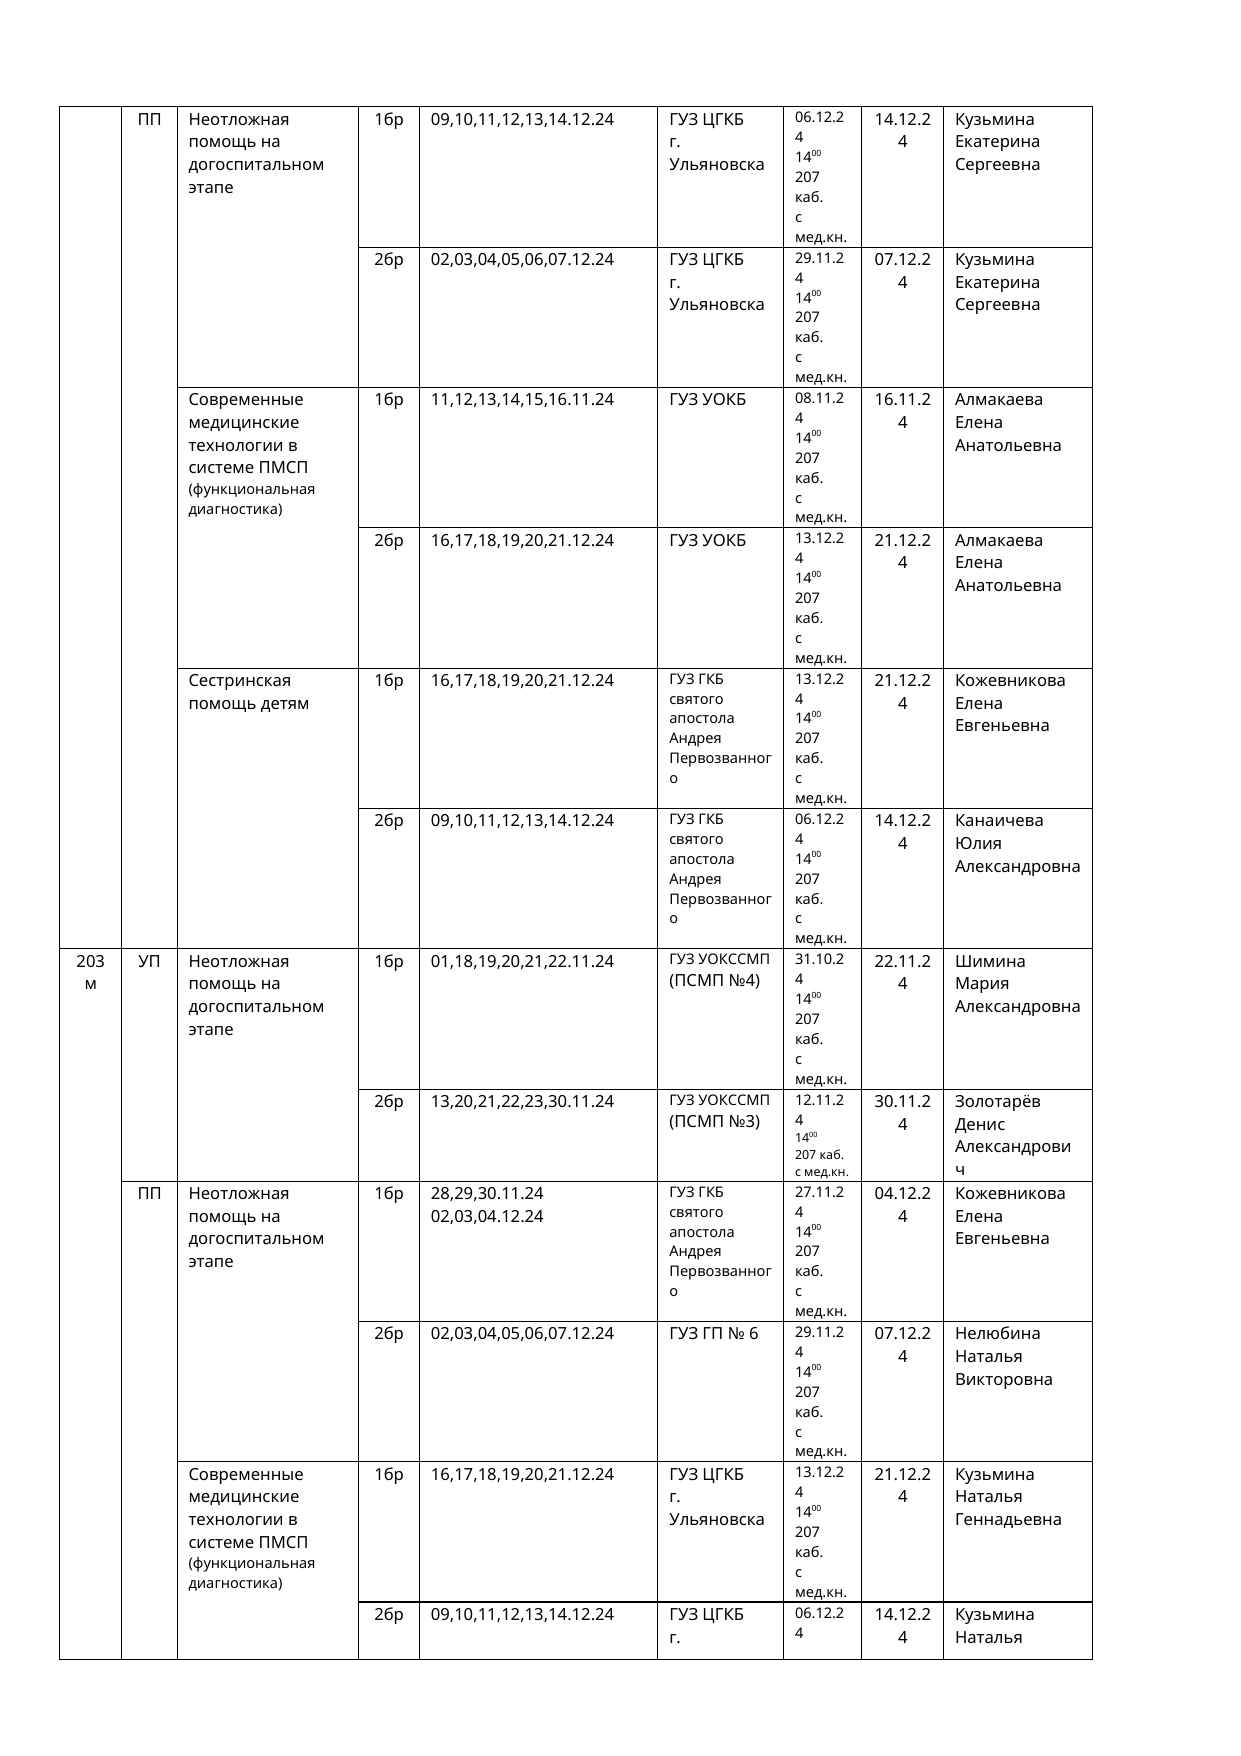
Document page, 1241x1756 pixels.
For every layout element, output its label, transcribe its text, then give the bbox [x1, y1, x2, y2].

table_cell ГУЗ ГКБ святого апостола Андрея Первозванного [658, 669, 783, 808]
table_cell 14.12.24 [862, 1603, 943, 1658]
table_cell 31.10.24 1400 207 каб. с мед.кн. [784, 949, 861, 1088]
table_cell Сестринская помощь детям [178, 669, 358, 948]
table_cell Кожевникова Елена Евгеньевна [944, 1182, 1092, 1321]
table_cell 13,20,21,22,23,30.11.24 [420, 1090, 657, 1181]
table_cell 07.12.24 [862, 1322, 943, 1461]
table_cell ГУЗ ГКБ святого апостола Андрея Первозванного [658, 1182, 783, 1321]
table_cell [658, 1603, 783, 1658]
table_cell 02,03,04,05,06,07.12.24 [420, 248, 657, 387]
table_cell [784, 1603, 861, 1658]
table_cell 11,12,13,14,15,16.11.24 [420, 388, 657, 527]
table_cell 16,17,18,19,20,21.12.24 [420, 669, 657, 808]
table_cell 13.12.24 1400 207 каб. с мед.кн. [784, 669, 861, 808]
table_cell ПП [122, 1182, 177, 1658]
table_cell ГУЗ УОКБ [658, 388, 783, 527]
table_cell Алмакаева Елена Анатольевна [944, 528, 1092, 667]
table_cell 06.12.24 1400 207 каб. с мед.кн. [784, 809, 861, 948]
table_cell 01,18,19,20,21,22.11.24 [420, 949, 657, 1088]
table_cell 29.11.24 1400 207 каб. с мед.кн. [784, 248, 861, 387]
table_cell Кожевникова Елена Евгеньевна [944, 669, 1092, 808]
table_cell ГУЗ ГП № 6 [658, 1322, 783, 1461]
table_cell 16,17,18,19,20,21.12.24 [420, 528, 657, 667]
table_cell 14.12.24 [862, 809, 943, 948]
table_cell 27.11.24 1400 207 каб. с мед.кн. [784, 1182, 861, 1321]
table_cell 1бр [359, 1462, 419, 1601]
table_cell 02,03,04,05,06,07.12.24 [420, 1322, 657, 1461]
table_cell Нелюбина Наталья Викторовна [944, 1322, 1092, 1461]
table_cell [178, 107, 358, 387]
table_cell 13.12.24 1400 207 каб. с мед.кн. [784, 528, 861, 667]
table_cell 2бр [359, 1090, 419, 1181]
table_cell 09,10,11,12,13,14.12.24 [420, 809, 657, 948]
table_cell ГУЗ УОКССМП (ПСМП №4) [658, 949, 783, 1088]
table_cell 13.12.24 1400 207 каб. с мед.кн. [784, 1462, 861, 1601]
table_cell 2бр [359, 809, 419, 948]
table_cell Кузьмина Наталья Геннадьевна [944, 1462, 1092, 1601]
table_cell Шимина Мария Александровна [944, 949, 1092, 1088]
table_cell ГУЗ ГКБ святого апостола Андрея Первозванного [658, 809, 783, 948]
table_cell Современные медицинские технологии в системе ПМСП (функциональная диагностика) [178, 1462, 358, 1658]
table_cell УП [122, 949, 177, 1181]
table_cell 09,10,11,12,13,14.12.24 [420, 107, 657, 247]
table_cell Канаичева Юлия Александровна [944, 809, 1092, 948]
table_cell 1бр [359, 107, 419, 247]
table_cell ПП [122, 107, 177, 948]
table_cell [420, 1603, 657, 1658]
table_cell 08.11.24 1400 207 каб. с мед.кн. [784, 388, 861, 527]
table_cell Кузьмина Екатерина Сергеевна [944, 107, 1092, 247]
table_cell 16.11.24 [862, 388, 943, 527]
table_cell 1бр [359, 1182, 419, 1321]
table_cell 1бр [359, 669, 419, 808]
table_cell 28,29,30.11.24 02,03,04.12.24 [420, 1182, 657, 1321]
table_cell 14.12.24 [862, 107, 943, 247]
table_cell 06.12.24 1400 207 каб. с мед.кн. [784, 107, 861, 247]
table_cell Современные медицинские технологии в системе ПМСП (функциональная диагностика) [178, 388, 358, 667]
table_cell ГУЗ ЦГКБ г. Ульяновска [658, 107, 783, 247]
table_cell ГУЗ ЦГКБ г. Ульяновска [658, 1462, 783, 1601]
table_cell ГУЗ ЦГКБ г. Ульяновска [658, 248, 783, 387]
table_cell 21.12.24 [862, 1462, 943, 1601]
table_cell 30.11.24 [862, 1090, 943, 1181]
table_cell Неотложная помощь на догоспитальном этапе [178, 949, 358, 1181]
table_cell ГУЗ УОКБ [658, 528, 783, 667]
table_cell 21.12.24 [862, 528, 943, 667]
table_cell 16,17,18,19,20,21.12.24 [420, 1462, 657, 1601]
table_cell 1бр [359, 949, 419, 1088]
table_cell 21.12.24 [862, 669, 943, 808]
table_cell Золотарёв Денис Александрович [944, 1090, 1092, 1181]
table_cell 29.11.24 1400 207 каб. с мед.кн. [784, 1322, 861, 1461]
table_cell 12.11.24 1400 207 каб. с мед.кн. [784, 1090, 861, 1181]
table_cell 2бр [359, 248, 419, 387]
table_cell 07.12.24 [862, 248, 943, 387]
table_cell 22.11.24 [862, 949, 943, 1088]
table_cell 2бр [359, 1603, 419, 1658]
table_cell 04.12.24 [862, 1182, 943, 1321]
table_cell Неотложная помощь на догоспитальном этапе [178, 1182, 358, 1461]
table_cell Кузьмина Екатерина Сергеевна [944, 248, 1092, 387]
table_cell 2бр [359, 1322, 419, 1461]
table_cell 2бр [359, 528, 419, 667]
table_cell 1бр [359, 388, 419, 527]
table_cell 203м [60, 949, 121, 1658]
table_cell Алмакаева Елена Анатольевна [944, 388, 1092, 527]
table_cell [944, 1603, 1092, 1658]
table_cell ГУЗ УОКССМП (ПСМП №3) [658, 1090, 783, 1181]
